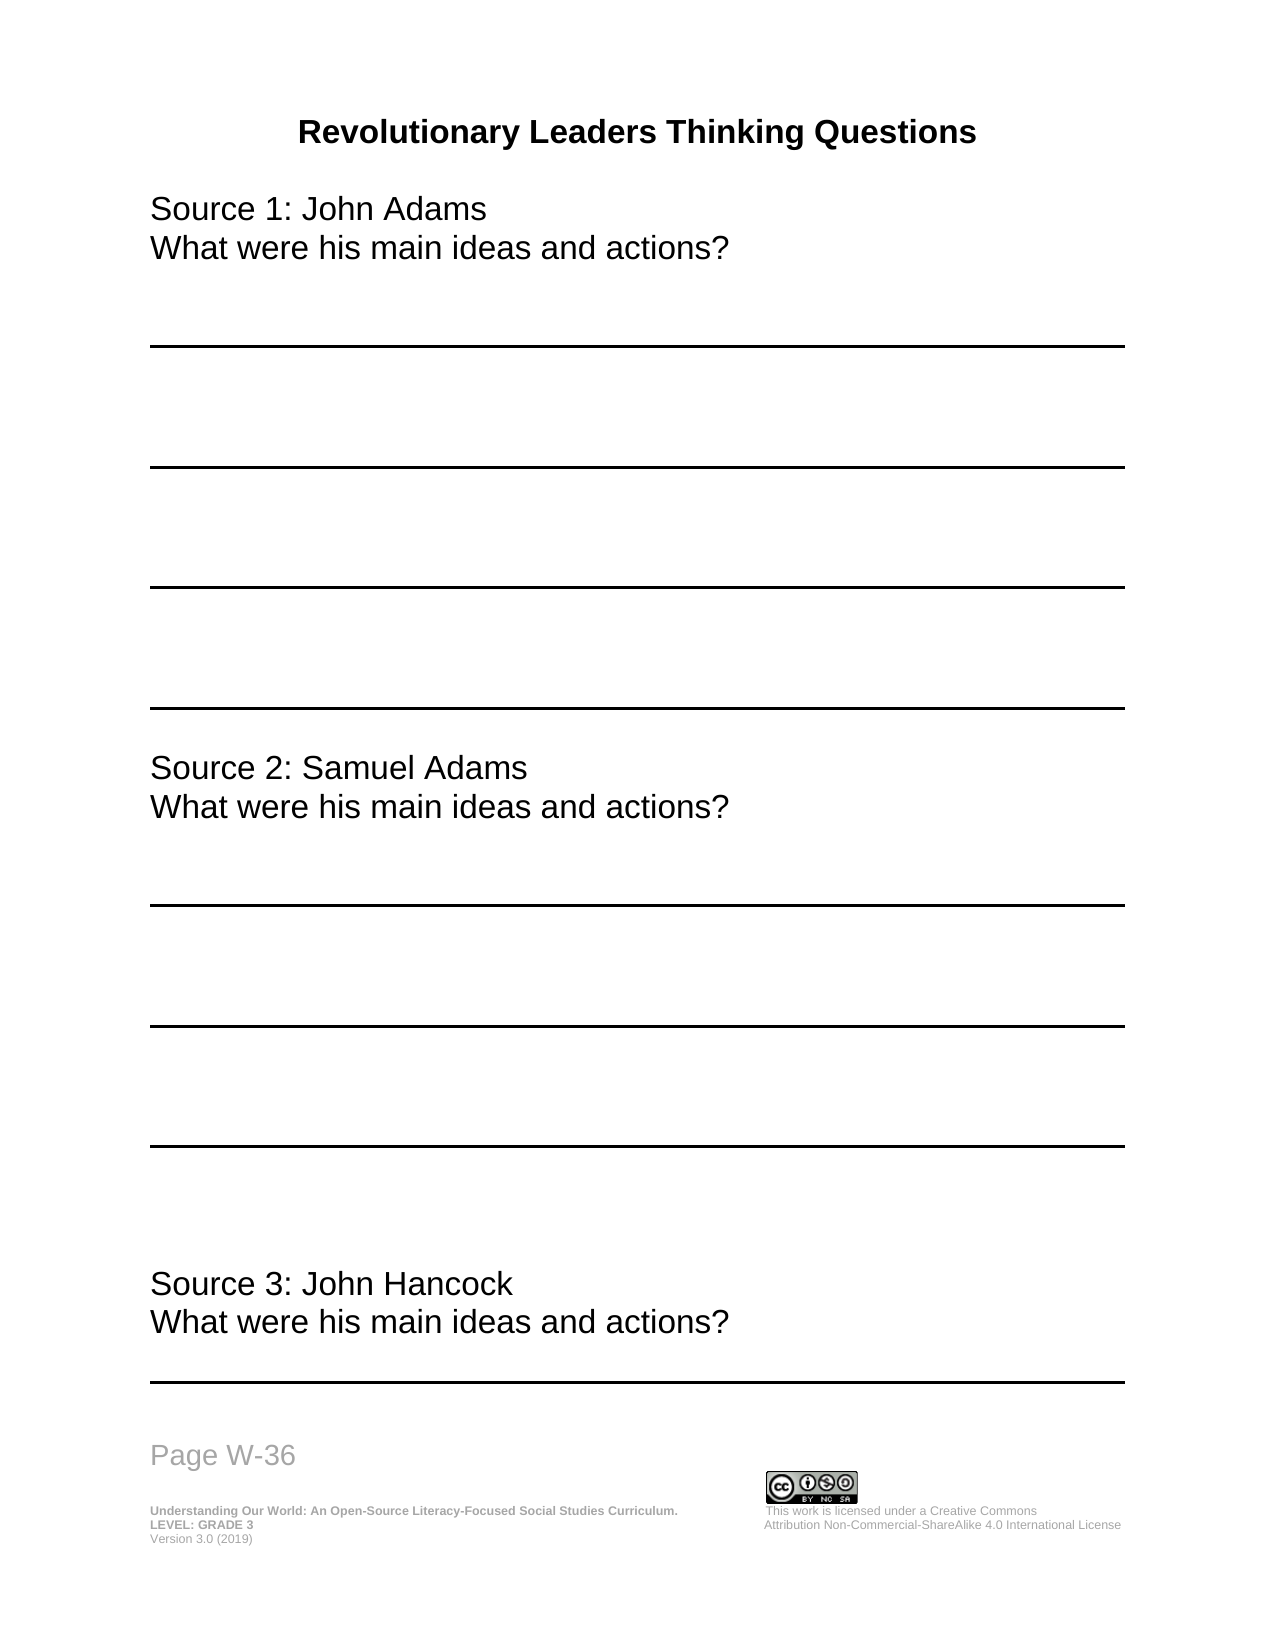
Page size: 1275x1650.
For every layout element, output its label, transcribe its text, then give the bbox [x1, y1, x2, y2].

text Revolutionary Leaders Thinking Questions [150, 112, 1125, 151]
text Source 2: Samuel Adams [150, 748, 1125, 787]
text What were his main ideas and actions? [150, 1302, 1125, 1341]
text Source 3: John Hancock [150, 1264, 1125, 1302]
picture [766, 1471, 858, 1504]
text What were his main ideas and actions? [150, 228, 1125, 266]
text Source 1: John Adams [150, 189, 1125, 228]
text What were his main ideas and actions? [150, 787, 1125, 825]
